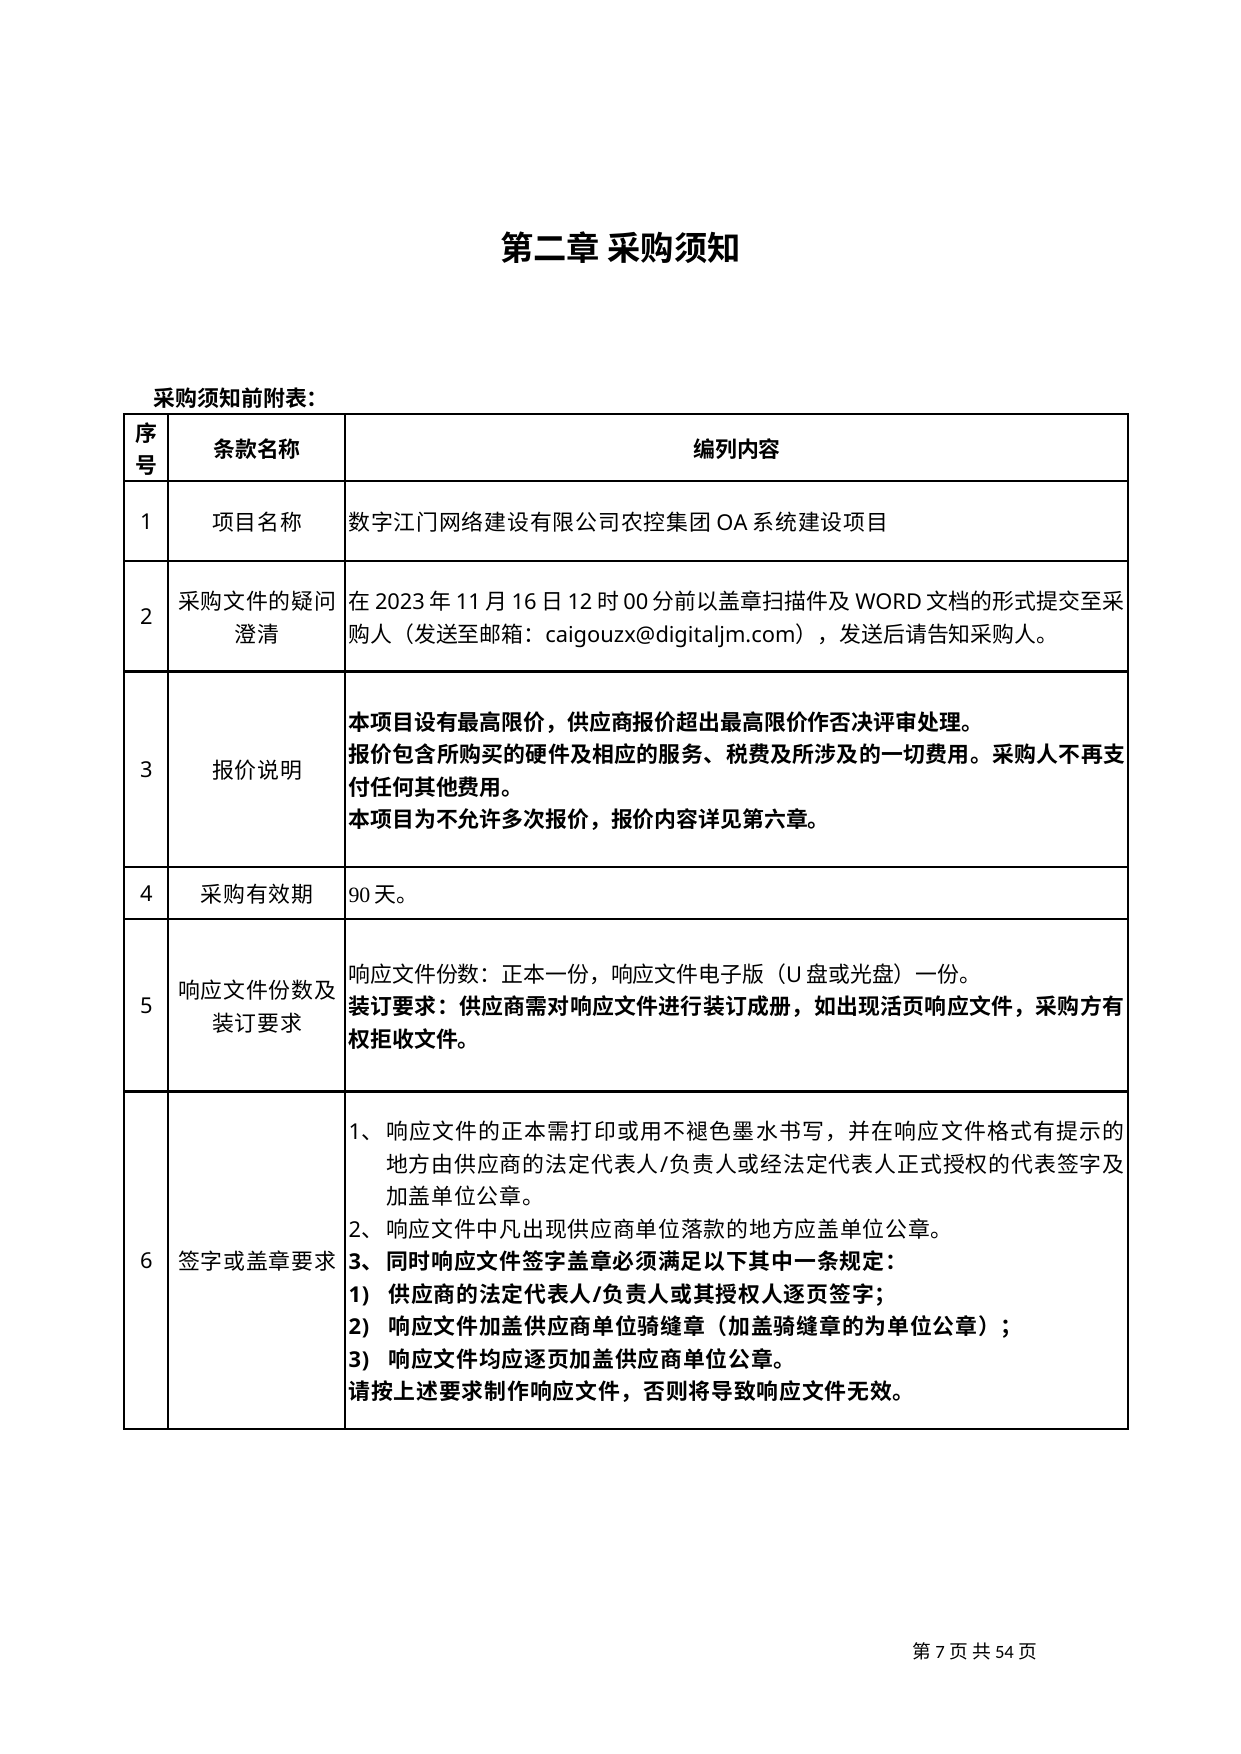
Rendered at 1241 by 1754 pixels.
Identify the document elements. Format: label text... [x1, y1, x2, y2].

table_cell 报价说明 [169, 673, 344, 866]
table_header 条款名称 [169, 415, 344, 480]
table_cell 3 [125, 673, 167, 866]
table_cell 1 [125, 482, 167, 560]
table_header 编列内容 [346, 415, 1127, 480]
table_cell 采购文件的疑问澄清 [169, 562, 344, 670]
table_cell 数字江门网络建设有限公司农控集团OA系统建设项目 [346, 482, 1127, 560]
table_cell 响应文件的正本需打印或用不褪色墨水书写，并在响应文件格式有提示的地方由供应商的法定代表人/负责人或经法定代表人正式授权的代表签字及加盖单位公章。 响应文件中凡出现供应商单位落款的地方应盖单位公章。 同时响应文件签字盖章必须满足以下其中一条规定： 供应商的法定代表人/负责人或其授权人逐页签字； 响应文件加盖供应商单位骑缝章（加盖骑缝章的为单位公章）； 响应文件均应逐页加盖供应商单位公章。 请按上述要求制作响应文件，否则将导致响应文件无效。 [346, 1093, 1127, 1428]
table_cell 5 [125, 920, 167, 1090]
table_cell 采购有效期 [169, 868, 344, 918]
table_cell 响应文件份数：正本一份，响应文件电子版（U盘或光盘）一份。 装订要求：供应商需对响应文件进行装订成册，如出现活页响应文件，采购方有权拒收文件。 [346, 920, 1127, 1090]
text 采购须知前附表： [153, 381, 1087, 413]
table_cell 签字或盖章要求 [169, 1093, 344, 1428]
table_cell 90天。 [346, 868, 1127, 918]
table_cell 2 [125, 562, 167, 670]
table_cell 4 [125, 868, 167, 918]
table_header 序号 [125, 415, 167, 480]
table_cell 6 [125, 1093, 167, 1428]
subtitle 第二章 采购须知 [153, 213, 1087, 278]
table_cell 在2023年11月16日12时00分前以盖章扫描件及WORD文档的形式提交至采购人（发送至邮箱：caigouzx@digitaljm.com），发送后请告知采购人。 [346, 562, 1127, 670]
table_cell 响应文件份数及装订要求 [169, 920, 344, 1090]
table_cell 项目名称 [169, 482, 344, 560]
table_cell 本项目设有最高限价，供应商报价超出最高限价作否决评审处理。 报价包含所购买的硬件及相应的服务、税费及所涉及的一切费用。采购人不再支付任何其他费用。 本项目为不允许多次报价，报价内容详见第六章。 [346, 673, 1127, 866]
